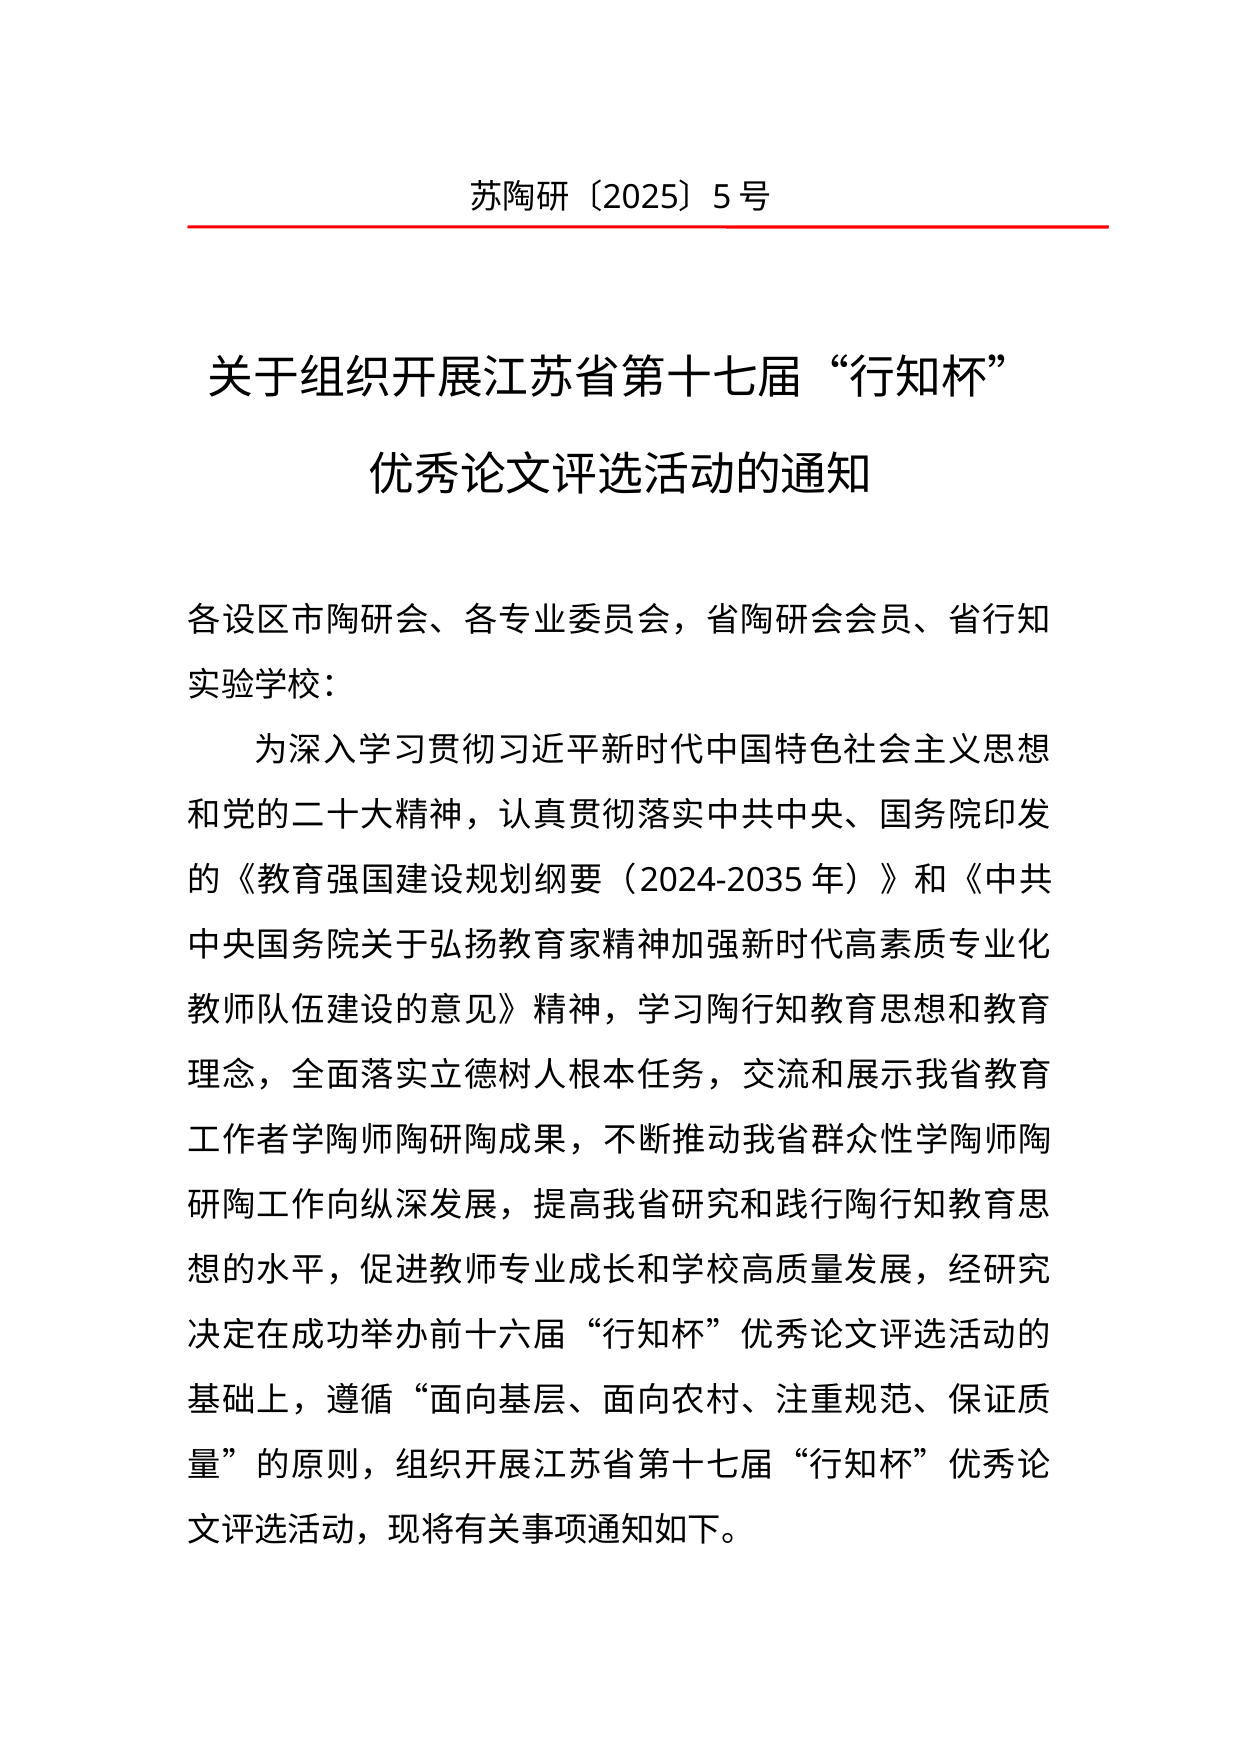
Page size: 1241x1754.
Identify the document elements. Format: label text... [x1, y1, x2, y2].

text 为深入学习贯彻习近平新时代中国特色社会主义思想和党的二十大精神，认真贯彻落实中共中央、国务院印发的《教育强国建设规划纲要（2024-2035年）》和《中共中央国务院关于弘扬教育家精神加强新时代高素质专业化教师队伍建设的意见》精神，学习陶行知教育思想和教育理念，全面落实立德树人根本任务，交流和展示我省教育工作者学陶师陶研陶成果，不断推动我省群众性学陶师陶研陶工作向纵深发展，提高我省研究和践行陶行知教育思想的水平，促进教师专业成长和学校高质量发展，经研究，决定在成功举办前十六届“行知杯”优秀论文评选活动的基础上，遵循“面向基层、面向农村、注重规范、保证质量”的原则，组织开展江苏省第十七届“行知杯”优秀论文评选活动，现将有关事项通知如下。 [187, 714, 1053, 1559]
text 优秀论文评选活动的通知 [187, 422, 1053, 519]
text 各设区市陶研会、各专业委员会，省陶研会会员、省行知实验学校： [187, 584, 1053, 714]
text 苏陶研〔2025〕5号 [187, 162, 1053, 225]
text 关于组织开展江苏省第十七届“行知杯” [187, 324, 1053, 422]
